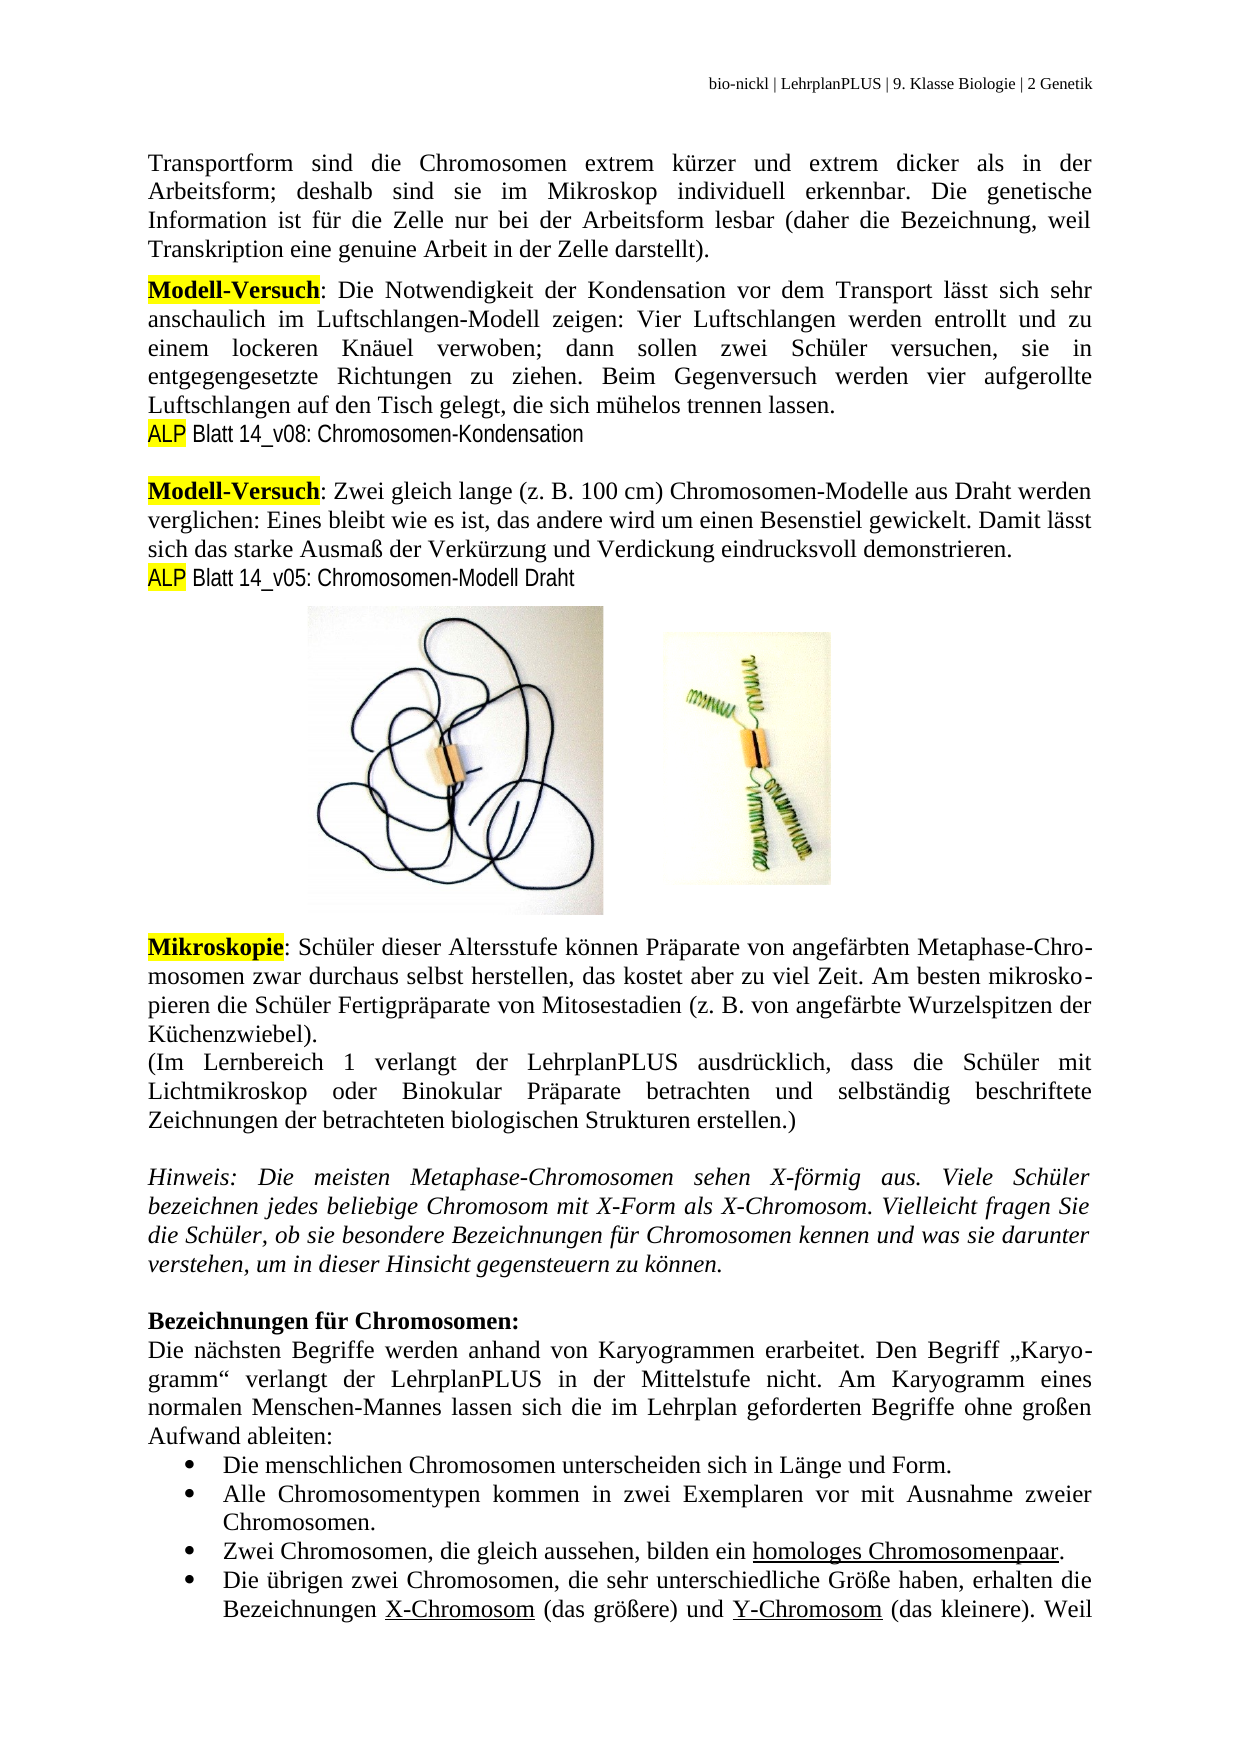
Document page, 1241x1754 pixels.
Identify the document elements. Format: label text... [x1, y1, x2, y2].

text Modell-Versuch: Die Notwendigkeit der Kondensation vor dem Transport lässt sich sehr anschaulich im Luftschlangen-Modell zeigen: Vier Luftschlangen werden entrollt und zu einem lockeren Knäuel verwoben; dann sollen zwei Schüler versuchen, sie in entgegengesetzte Richtungen zu ziehen. Beim Gegenversuch werden vier aufgerollte Luftschlangen auf den Tisch gelegt, die sich mühelos trennen lassen. [148, 275, 1093, 419]
list Zwei Chromosomen, die gleich aussehen, bilden ein homologes Chromosomenpaar. [185, 1536, 1093, 1565]
picture [663, 632, 831, 885]
text Die nächsten Begriffe werden anhand von Karyogrammen erarbeitet. Den Begriff „Karyogramm“ verlangt der LehrplanPLUS in der Mittelstufe nicht. Am Karyogramm eines normalen Menschen-Mannes lassen sich die im Lehrplan geforderten Begriffe ohne großen Aufwand ableiten: [148, 1335, 1093, 1450]
text ALP Blatt 14_v05: Chromosomen-Modell Draht [148, 562, 1093, 591]
text Bezeichnungen für Chromosomen: [148, 1306, 1093, 1335]
list Alle Chromosomentypen kommen in zwei Exemplaren vor mit Ausnahme zweier Chromosomen. [185, 1479, 1093, 1536]
text ALP Blatt 14_v08: Chromosomen-Kondensation [186, 419, 1093, 447]
list Die menschlichen Chromosomen unterscheiden sich in Länge und Form. [185, 1450, 1093, 1479]
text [148, 148, 1093, 263]
picture [307, 606, 604, 915]
text Mikroskopie: Schüler dieser Altersstufe können Präparate von angefärbten Metaphase-Chromosomen zwar durchaus selbst herstellen, das kostet aber zu viel Zeit. Am besten mikroskopieren die Schüler Fertigpräparate von Mitosestadien (z. B. von angefärbte Wurzelspitzen der Küchenzwiebel). [148, 932, 1093, 1047]
text (Im Lernbereich 1 verlangt der LehrplanPLUS ausdrücklich, dass die Schüler mit Lichtmikroskop oder Binokular Präparate betrachten und selbständig beschriftete Zeichnungen der betrachteten biologischen Strukturen erstellen.) [148, 1047, 1093, 1134]
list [185, 1565, 1093, 1622]
text Modell-Versuch: Zwei gleich lange (z. B. 100 cm) Chromosomen-Modelle aus Draht werden verglichen: Eines bleibt wie es ist, das andere wird um einen Besenstiel gewickelt. Damit lässt sich das starke Ausmaß der Verkürzung und Verdickung eindrucksvoll demonstrieren. [148, 476, 1093, 562]
text Hinweis: Die meisten Metaphase-Chromosomen sehen X-förmig aus. Viele Schüler bezeichnen jedes beliebige Chromosom mit X-Form als X-Chromosom. Vielleicht fragen Sie die Schüler, ob sie besondere Bezeichnungen für Chromosomen kennen und was sie darunter verstehen, um in dieser Hinsicht gegensteuern zu können. [148, 1162, 1093, 1277]
